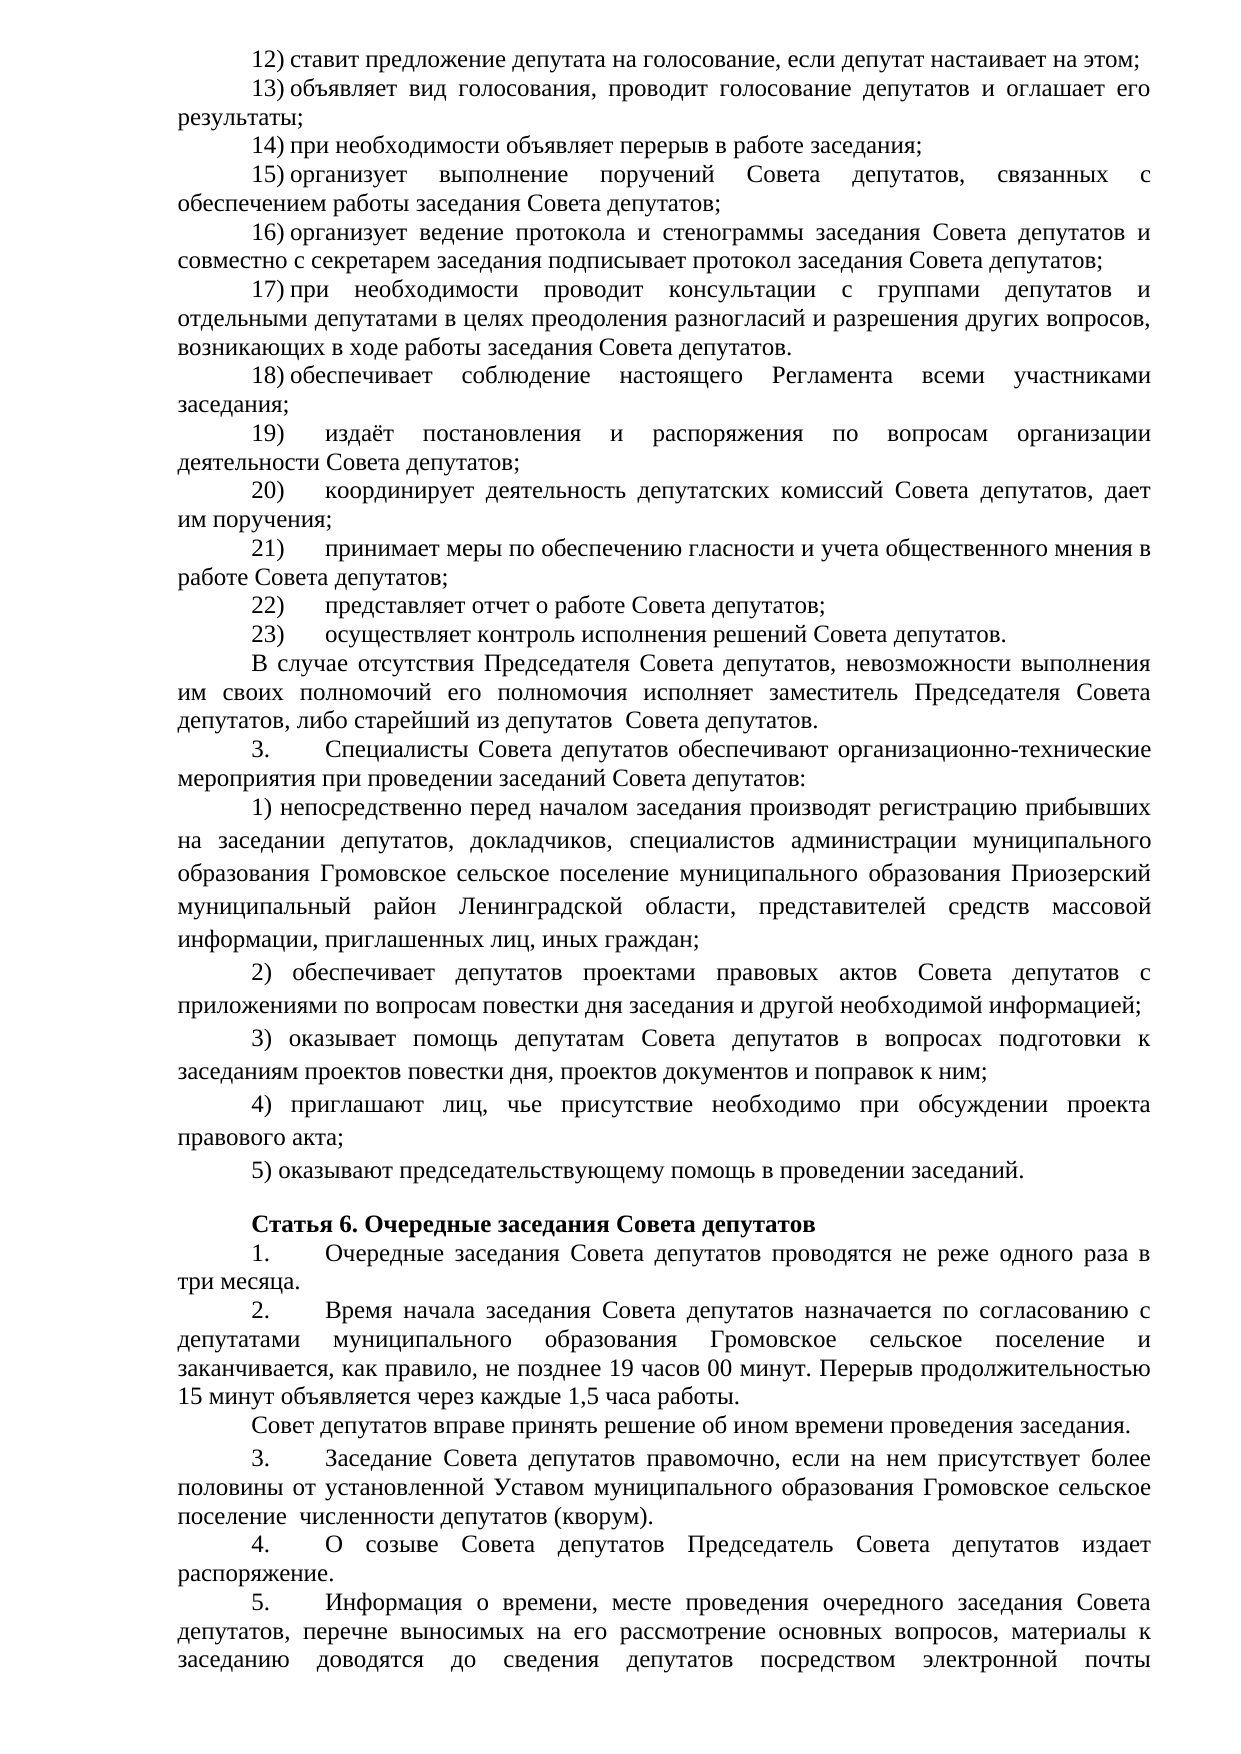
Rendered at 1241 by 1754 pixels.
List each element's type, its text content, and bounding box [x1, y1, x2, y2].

list О созыве Совета депутатов Председатель Совета депутатов издает распоряжение. [177, 1529, 1152, 1587]
list при необходимости проводит консультации с группами депутатов и отдельными депутатами в целях преодоления разногласий и разрешения других вопросов, возникающих в ходе работы заседания Совета депутатов. [177, 274, 1152, 361]
list организует ведение протокола и стенограммы заседания Совета депутатов и совместно с секретарем заседания подписывает протокол заседания Совета депутатов; [177, 217, 1152, 274]
text 4) приглашают лиц, чье присутствие необходимо при обсуждении проекта правового акта; [177, 1089, 1152, 1151]
list организует выполнение поручений Совета депутатов, связанных с обеспечением работы заседания Совета депутатов; [177, 159, 1152, 217]
text 5) оказывают председательствующему помощь в проведении заседаний. [177, 1155, 1152, 1184]
list при необходимости объявляет перерыв в работе заседания; [177, 131, 1152, 159]
text 1) непосредственно перед началом заседания производят регистрацию прибывших на заседании депутатов, докладчиков, специалистов администрации муниципального образования Громовское сельское поселение муниципального образования Приозерский муниципальный район Ленинградской области, представителей средств массовой информации, приглашенных лиц, иных граждан; [177, 792, 1152, 953]
list объявляет вид голосования, проводит голосование депутатов и оглашает его результаты; [177, 73, 1152, 131]
text Совет депутатов вправе принять решение об ином времени проведения заседания. [177, 1410, 1152, 1439]
text Статья 6. Очередные заседания Совета депутатов [177, 1209, 1152, 1238]
list Специалисты Совета депутатов обеспечивают организационно-технические мероприятия при проведении заседаний Совета депутатов: [177, 734, 1152, 792]
text 3) оказывает помощь депутатам Совета депутатов в вопросах подготовки к заседаниям проектов повестки дня, проектов документов и поправок к ним; [177, 1023, 1152, 1085]
list ставит предложение депутата на голосование, если депутат настаивает на этом; [177, 44, 1152, 73]
list Очередные заседания Совета депутатов проводятся не реже одного раза в три месяца. [177, 1238, 1152, 1295]
list представляет отчет о работе Совета депутатов; [177, 591, 1152, 619]
list обеспечивает соблюдение настоящего Регламента всеми участниками заседания; [177, 361, 1152, 418]
list координирует деятельность депутатских комиссий Совета депутатов, дает им поручения; [177, 476, 1152, 533]
list осуществляет контроль исполнения решений Совета депутатов. [177, 619, 1152, 648]
text 2) обеспечивает депутатов проектами правовых актов Совета депутатов с приложениями по вопросам повестки дня заседания и другой необходимой информацией; [177, 957, 1152, 1019]
text В случае отсутствия Председателя Совета депутатов, невозможности выполнения им своих полномочий его полномочия исполняет заместитель Председателя Совета депутатов, либо старейший из депутатов Совета депутатов. [177, 648, 1152, 734]
list Заседание Совета депутатов правомочно, если на нем присутствует более половины от установленной Уставом муниципального образования Громовское сельское поселение численности депутатов (кворум). [177, 1443, 1152, 1529]
list Время начала заседания Совета депутатов назначается по согласованию с депутатами муниципального образования Громовское сельское поселение и заканчивается, как правило, не позднее 19 часов 00 минут. Перерыв продолжительностью 15 минут объявляется через каждые 1,5 часа работы. [177, 1295, 1152, 1410]
list принимает меры по обеспечению гласности и учета общественного мнения в работе Совета депутатов; [177, 533, 1152, 591]
list издаёт постановления и распоряжения по вопросам организации деятельности Совета депутатов; [177, 418, 1152, 476]
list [177, 1587, 1152, 1673]
